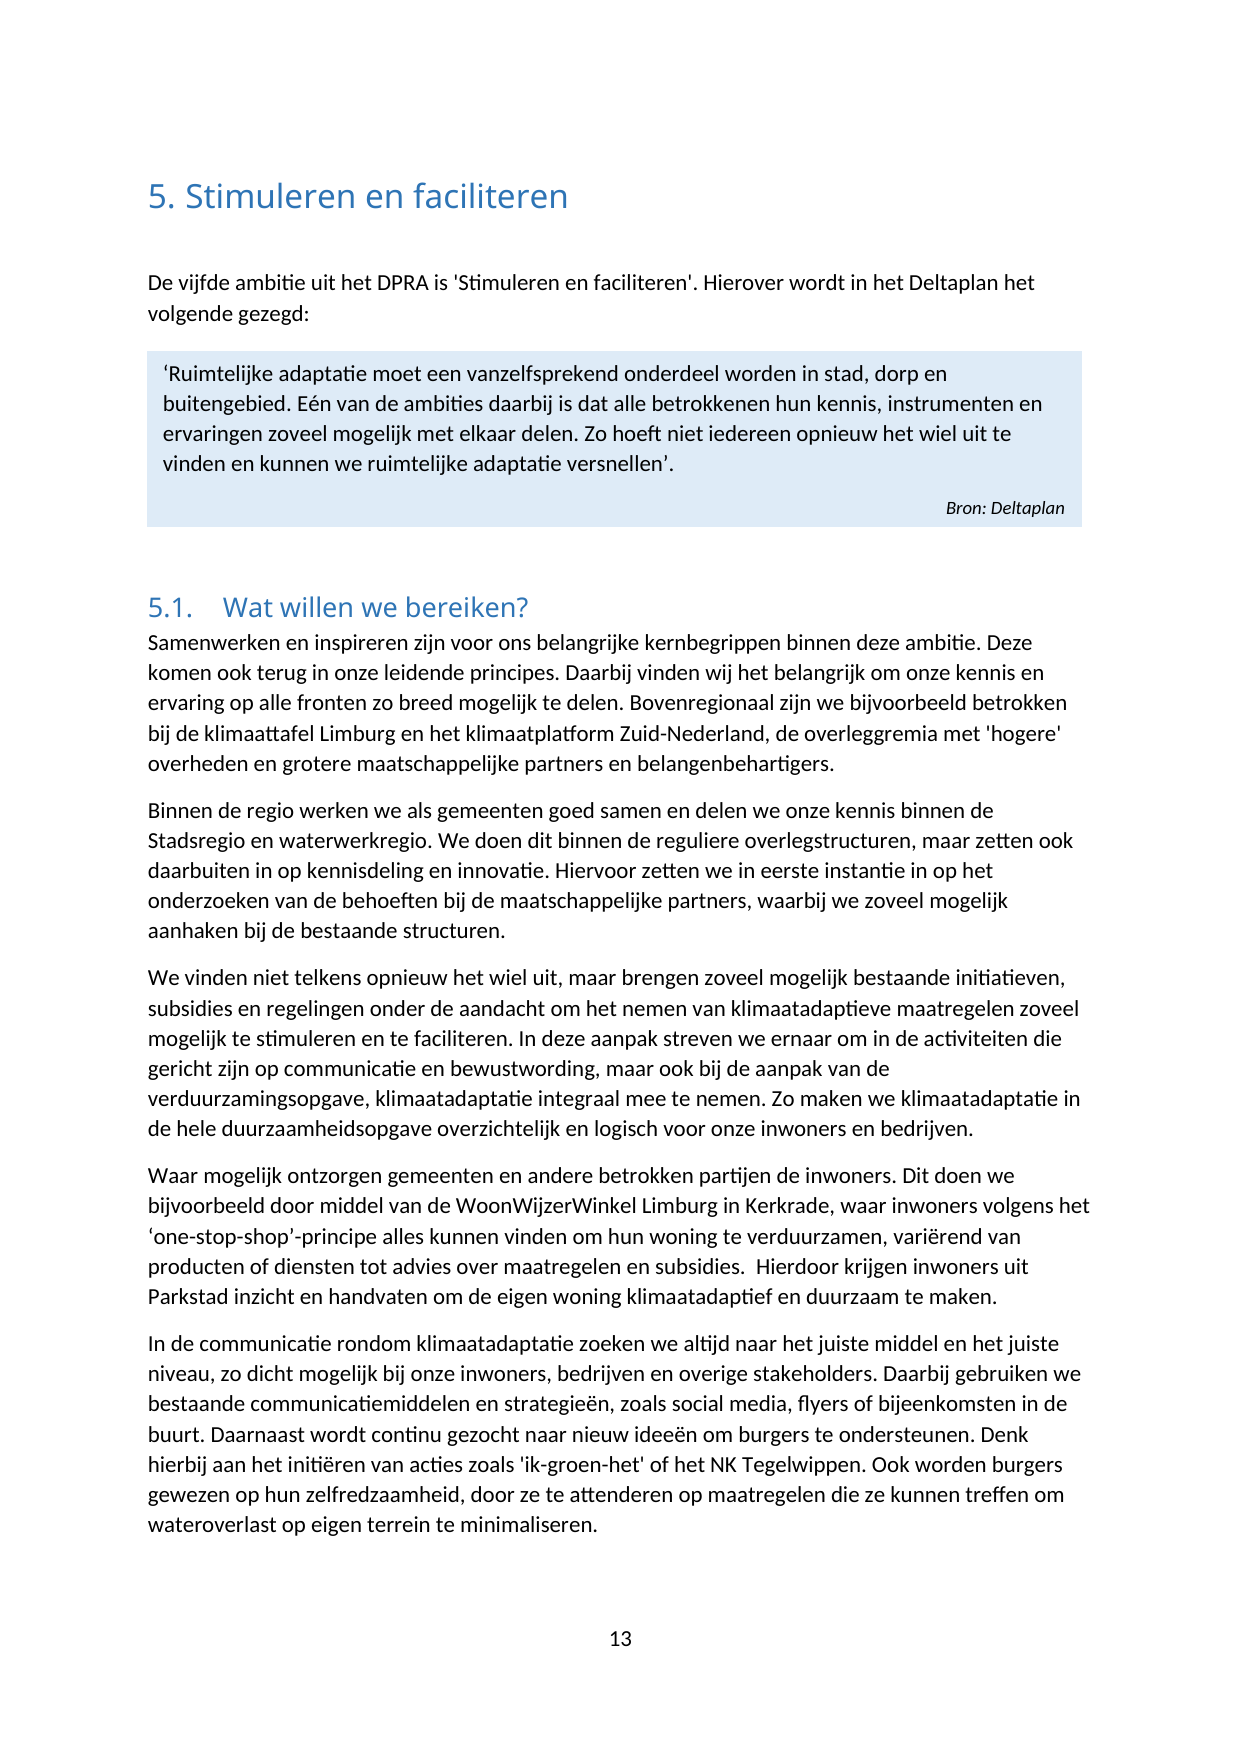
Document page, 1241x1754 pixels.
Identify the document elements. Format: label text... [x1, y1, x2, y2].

text Waar mogelijk ontzorgen gemeenten en andere betrokken partijen de inwoners. Dit doen we bijvoorbeeld door middel van de WoonWijzerWinkel Limburg in Kerkrade, waar inwoners volgens het ‘one-stop-shop’-principe alles kunnen vinden om hun woning te verduurzamen, variërend van producten of diensten tot advies over maatregelen en subsidies. Hierdoor krijgen inwoners uit Parkstad inzicht en handvaten om de eigen woning klimaatadaptief en duurzaam te maken. [148, 1161, 1093, 1310]
subtitle Stimuleren en faciliteren [148, 173, 1093, 218]
text Samenwerken en inspireren zijn voor ons belangrijke kernbegrippen binnen deze ambitie. Deze komen ook terug in onze leidende principes. Daarbij vinden wij het belangrijk om onze kennis en ervaring op alle fronten zo breed mogelijk te delen. Bovenregionaal zijn we bijvoorbeeld betrokken bij de klimaattafel Limburg en het klimaatplatform Zuid-Nederland, de overleggremia met 'hogere' overheden en grotere maatschappelijke partners en belangenbehartigers. [148, 628, 1093, 777]
text De vijfde ambitie uit het DPRA is 'Stimuleren en faciliteren'. Hierover wordt in het Deltaplan het volgende gezegd: [148, 268, 1093, 327]
text In de communicatie rondom klimaatadaptatie zoeken we altijd naar het juiste middel en het juiste niveau, zo dicht mogelijk bij onze inwoners, bedrijven en overige stakeholders. Daarbij gebruiken we bestaande communicatiemiddelen en strategieën, zoals social media, flyers of bijeenkomsten in de buurt. Daarnaast wordt continu gezocht naar nieuw ideeën om burgers te ondersteunen. Denk hierbij aan het initiëren van acties zoals 'ik-groen-het' of het NK Tegelwippen. Ook worden burgers gewezen op hun zelfredzaamheid, door ze te attenderen op maatregelen die ze kunnen treffen om wateroverlast op eigen terrein te minimaliseren. [148, 1329, 1093, 1538]
subtitle Wat willen we bereiken? [148, 588, 1093, 625]
text We vinden niet telkens opnieuw het wiel uit, maar brengen zoveel mogelijk bestaande initiatieven, subsidies en regelingen onder de aandacht om het nemen van klimaatadaptieve maatregelen zoveel mogelijk te stimuleren en te faciliteren. In deze aanpak streven we ernaar om in de activiteiten die gericht zijn op communicatie en bewustwording, maar ook bij de aanpak van de verduurzamingsopgave, klimaatadaptatie integraal mee te nemen. Zo maken we klimaatadaptatie in de hele duurzaamheidsopgave overzichtelijk en logisch voor onze inwoners en bedrijven. [148, 963, 1093, 1143]
text Binnen de regio werken we als gemeenten goed samen en delen we onze kennis binnen de Stadsregio en waterwerkregio. We doen dit binnen de reguliere overlegstructuren, maar zetten ook daarbuiten in op kennisdeling en innovatie. Hiervoor zetten we in eerste instantie in op het onderzoeken van de behoeften bij de maatschappelijke partners, waarbij we zoveel mogelijk aanhaken bij de bestaande structuren. [148, 796, 1093, 945]
